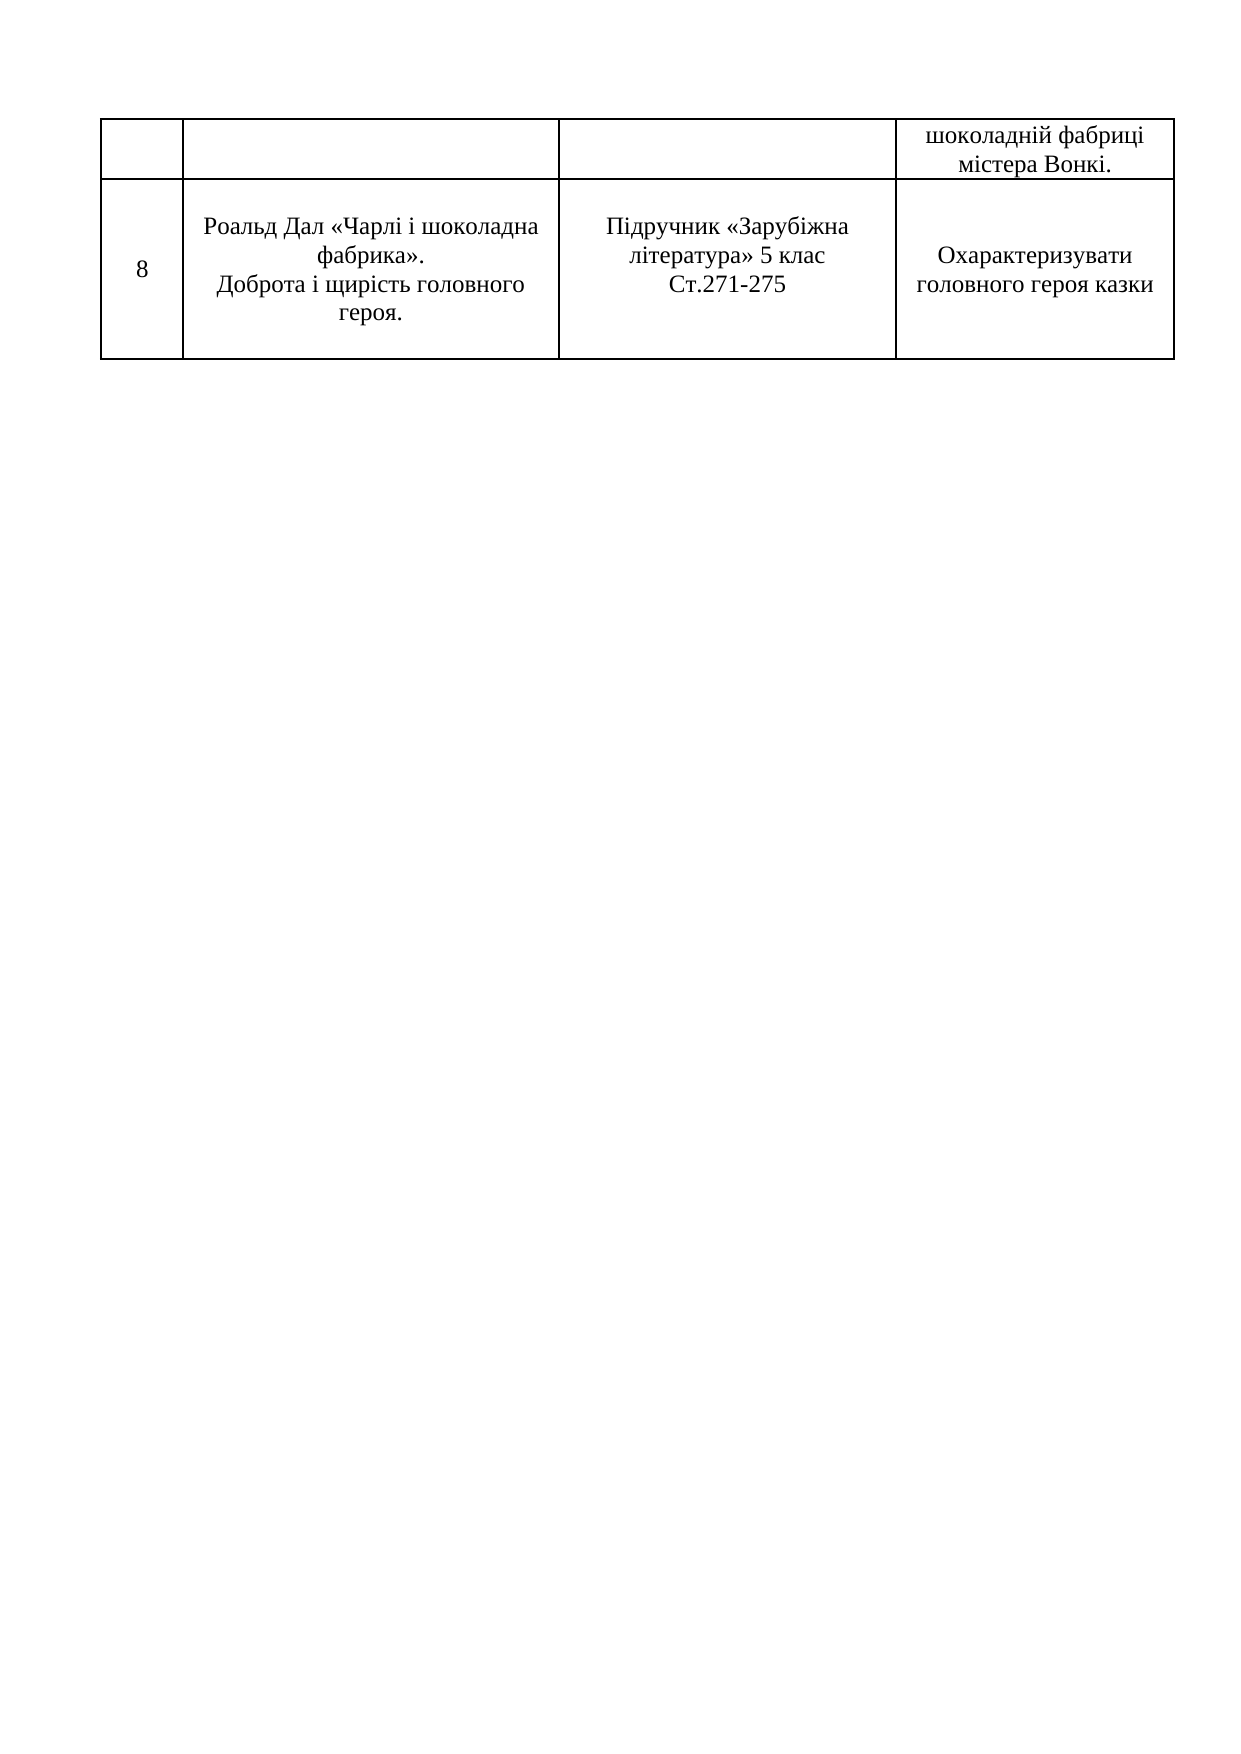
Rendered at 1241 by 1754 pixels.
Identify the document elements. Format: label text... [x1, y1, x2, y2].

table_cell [184, 120, 558, 178]
table_cell Охарактеризувати головного героя казки [897, 180, 1173, 358]
table_cell Підручник «Зарубіжна література» 5 клас Ст.271-275 [560, 180, 895, 358]
table_cell 8 [102, 180, 182, 358]
table_cell Роальд Дал «Чарлі і шоколадна фабрика». Доброта і щирість головного героя. [184, 180, 558, 358]
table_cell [897, 120, 1173, 178]
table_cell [560, 120, 895, 178]
table_cell 7 [102, 120, 182, 178]
